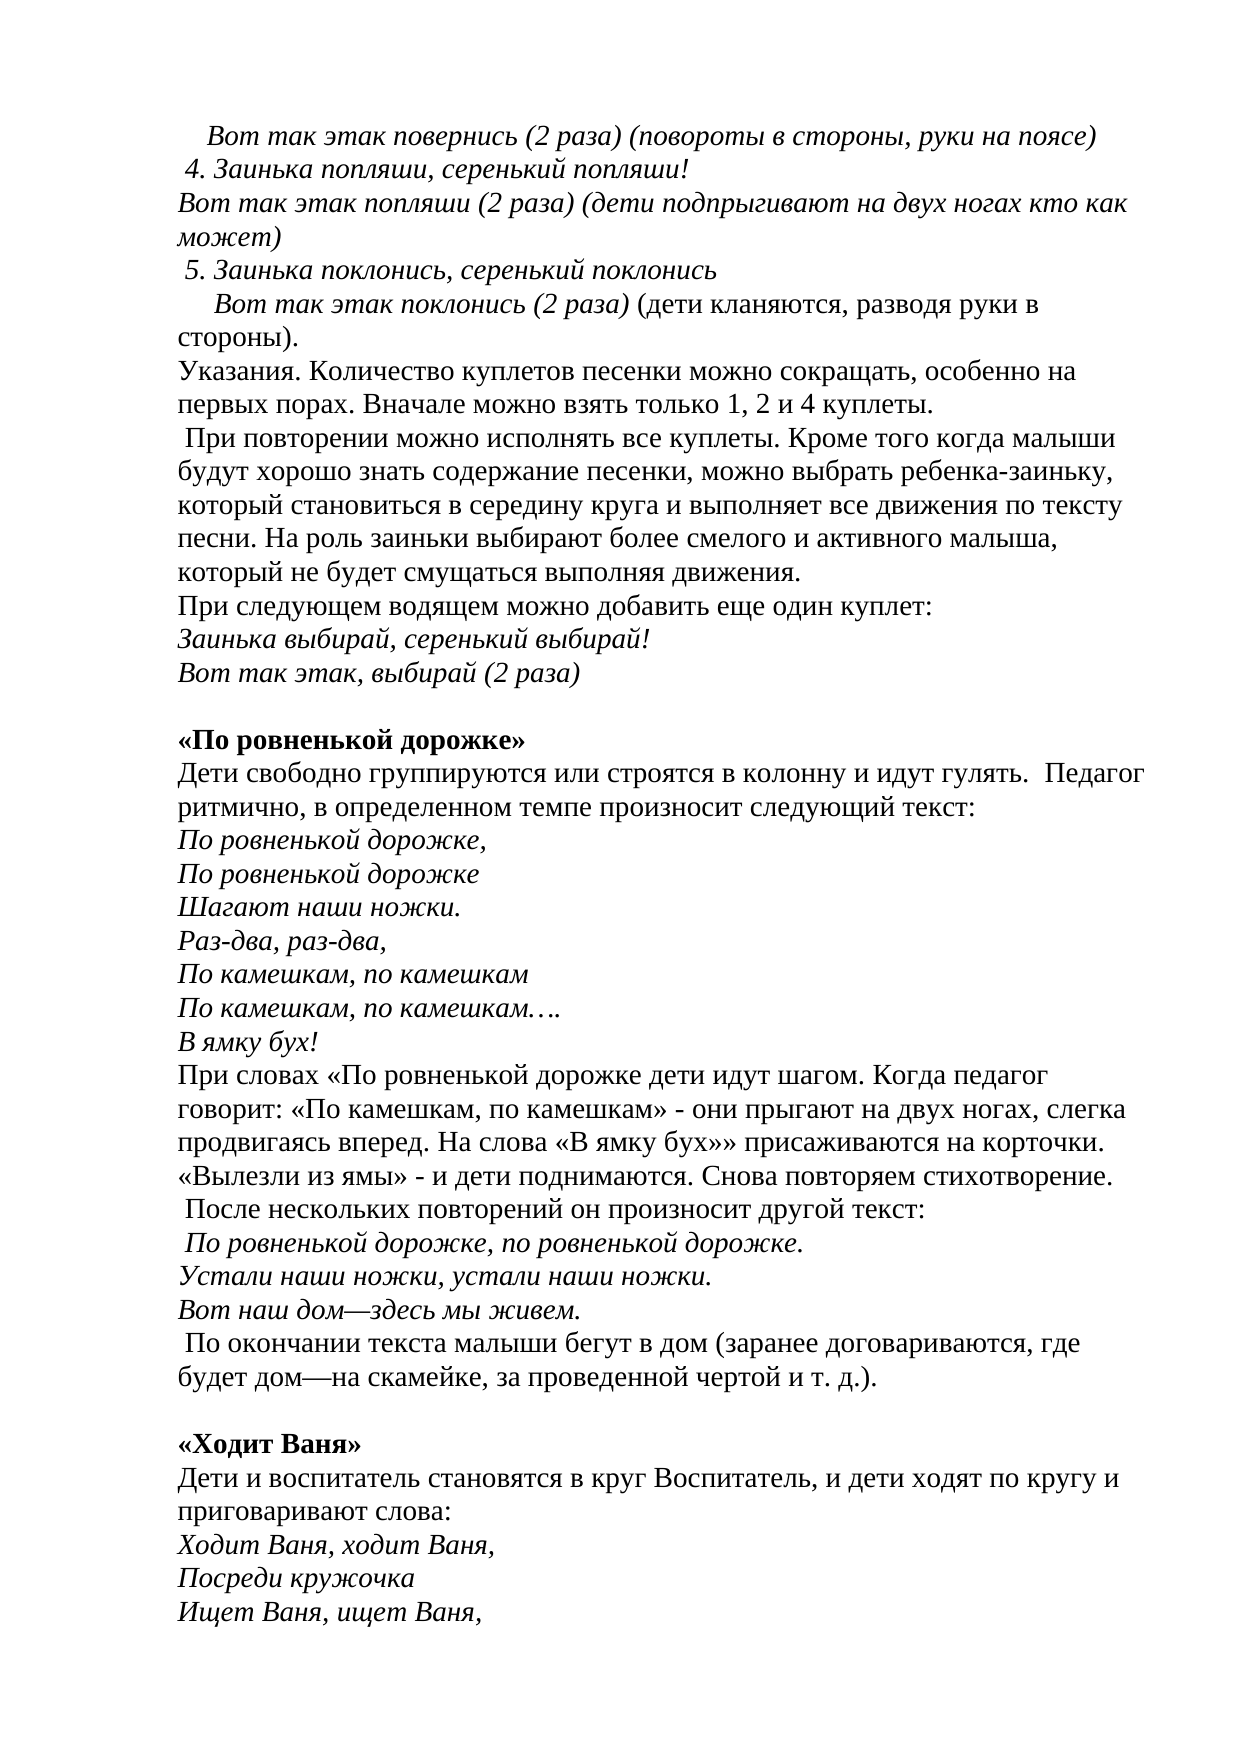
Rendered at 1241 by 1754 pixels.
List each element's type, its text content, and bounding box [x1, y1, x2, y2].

text «Ходит Ваня» [177, 1426, 1152, 1460]
text По ровненькой дорожке [177, 856, 1152, 889]
text По ровненькой дорожке, по ровненькой дорожке. [177, 1225, 1152, 1258]
text По ровненькой дорожке, [177, 822, 1152, 856]
text Ходит Ваня, ходит Ваня, [177, 1527, 1152, 1560]
text 4. Заинька попляши, серенький попляши! [177, 152, 1152, 185]
text Посреди кружочка [177, 1560, 1152, 1594]
text Вот так этак попляши (2 раза) (дети подпрыгивают на двух ногах кто как может) [177, 185, 1152, 252]
text Раз-два, раз-два, [177, 923, 1152, 957]
text При повторении можно исполнять все куплеты. Кроме того когда малыши будут хорошо знать содержание песенки, можно выбрать ребенка-заиньку, который становиться в середину круга и выполняет все движения по тексту песни. На роль заиньки выбирают более смелого и активного малыша, который не будет смущаться выполняя движения. [177, 420, 1152, 588]
text Вот так этак повернись (2 раза) (повороты в стороны, руки на поясе) [177, 118, 1152, 152]
text По камешкам, по камешкам…. [177, 990, 1152, 1024]
text Ищет Ваня, ищет Ваня, [177, 1594, 1152, 1627]
text Дети и воспитатель становятся в круг Воспитатель, и дети ходят по кругу и приговаривают слова: [177, 1460, 1152, 1527]
text При следующем водящем можно добавить еще один куплет: [177, 588, 1152, 621]
text При словах «По ровненькой дорожке дети идут шагом. Когда педагог говорит: «По камешкам, по камешкам» - они прыгают на двух ногах, слегка продвигаясь вперед. На слова «В ямку бух»» присаживаются на корточки. «Вылезли из ямы» - и дети поднимаются. Снова повторяем стихотворение. [177, 1057, 1152, 1191]
text По окончании текста малыши бегут в дом (заранее договариваются, где будет дом—на скамейке, за проведенной чертой и т. д.). [177, 1326, 1152, 1393]
text «По ровненькой дорожке» [177, 722, 1152, 755]
text В ямку бух! [177, 1024, 1152, 1057]
text Шагают наши ножки. [177, 889, 1152, 923]
text Устали наши ножки, устали наши ножки. [177, 1258, 1152, 1292]
text 5. Заинька поклонись, серенький поклонись [177, 252, 1152, 286]
text Вот так этак поклонись (2 раза) (дети кланяются, разводя руки в стороны). [177, 286, 1152, 353]
text Вот так этак, выбирай (2 раза) [177, 655, 1152, 688]
text Вот наш дом—здесь мы живем. [177, 1292, 1152, 1326]
text Указания. Количество куплетов песенки можно сокращать, особенно на первых порах. Вначале можно взять только 1, 2 и 4 куплеты. [177, 353, 1152, 420]
text По камешкам, по камешкам [177, 957, 1152, 990]
text Дети свободно группируются или строятся в колонну и идут гулять. Педагог ритмично, в определенном темпе произносит следующий текст: [177, 755, 1152, 822]
text Заинька выбирай, серенький выбирай! [177, 621, 1152, 655]
text После нескольких повторений он произносит другой текст: [177, 1191, 1152, 1225]
